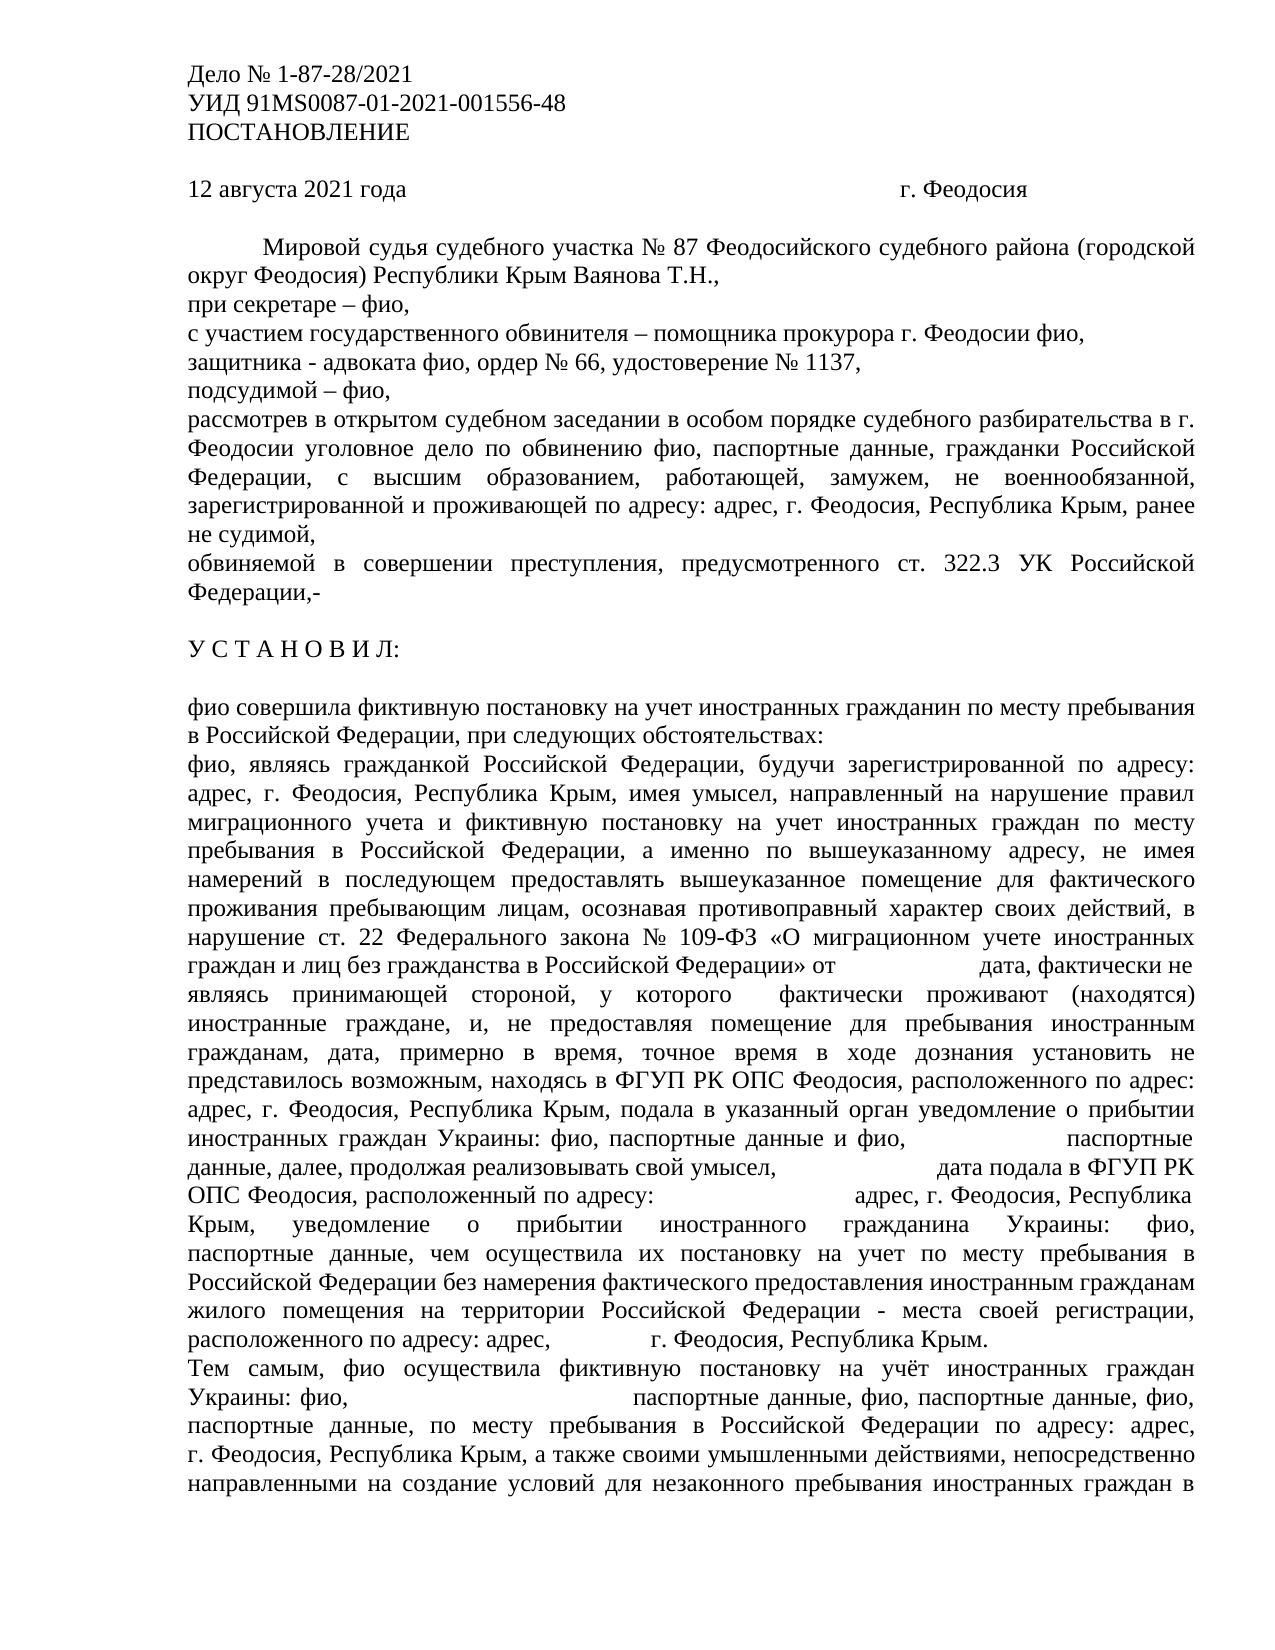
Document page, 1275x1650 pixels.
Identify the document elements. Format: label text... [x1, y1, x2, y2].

text подсудимой – фио, [187, 375, 1196, 404]
text 12 августа 2021 года г. Феодосия [187, 174, 1196, 203]
text УИД 91MS0087-01-2021-001556-48 [187, 88, 1196, 117]
text защитника - адвоката фио, ордер № 66, удостоверение № 1137, [187, 347, 1196, 375]
text при секретаре – фио, [187, 289, 1196, 318]
text фио совершила фиктивную постановку на учет иностранных гражданин по месту пребывания в Российской Федерации, при следующих обстоятельствах: [187, 692, 1196, 749]
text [187, 1353, 1196, 1497]
text с участием государственного обвинителя – помощника прокурора г. Феодосии фио, [187, 318, 1196, 347]
text обвиняемой в совершении преступления, предусмотренного ст. 322.3 УК Российской Федерации,- [187, 548, 1196, 605]
text ПОСТАНОВЛЕНИЕ [187, 117, 1196, 145]
text рассмотрев в открытом судебном заседании в особом порядке судебного разбирательства в г. Феодосии уголовное дело по обвинению фио, паспортные данные, гражданки Российской Федерации, с высшим образованием, работающей, замужем, не военнообязанной, зарегистрированной и проживающей по адресу: адрес, г. Феодосия, Республика Крым, ранее не судимой, [187, 404, 1196, 548]
text фио, являясь гражданкой Российской Федерации, будучи зарегистрированной по адресу: адрес, г. Феодосия, Республика Крым, имея умысел, направленный на нарушение правил миграционного учета и фиктивную постановку на учет иностранных граждан по месту пребывания в Российской Федерации, а именно по вышеуказанному адресу, не имея намерений в последующем предоставлять вышеуказанное помещение для фактического проживания пребывающим лицам, осознавая противоправный характер своих действий, в нарушение ст. 22 Федерального закона № 109-ФЗ «О миграционном учете иностранных граждан и лиц без гражданства в Российской Федерации» от дата, фактически не являясь принимающей стороной, у которого фактически проживают (находятся) иностранные граждане, и, не предоставляя помещение для пребывания иностранным гражданам, дата, примерно в время, точное время в ходе дознания установить не представилось возможным, находясь в ФГУП РК ОПС Феодосия, расположенного по адрес: адрес, г. Феодосия, Республика Крым, подала в указанный орган уведомление о прибытии иностранных граждан Украины: фио, паспортные данные и фио, паспортные данные, далее, продолжая реализовывать свой умысел, дата подала в ФГУП РК ОПС Феодосия, расположенный по адресу: адрес, г. Феодосия, Республика Крым, уведомление о прибытии иностранного гражданина Украины: фио, паспортные данные, чем осуществила их постановку на учет по месту пребывания в Российской Федерации без намерения фактического предоставления иностранным гражданам жилого помещения на территории Российской Федерации - места своей регистрации, расположенного по адресу: адрес, г. Феодосия, Республика Крым. [187, 749, 1196, 1353]
text У С Т А Н О В И Л: [187, 634, 1196, 663]
text Дело № 1-87-28/2021 [187, 59, 1196, 88]
text Мировой судья судебного участка № 87 Феодосийского судебного района (городской округ Феодосия) Республики Крым Ваянова Т.Н., [187, 232, 1196, 289]
